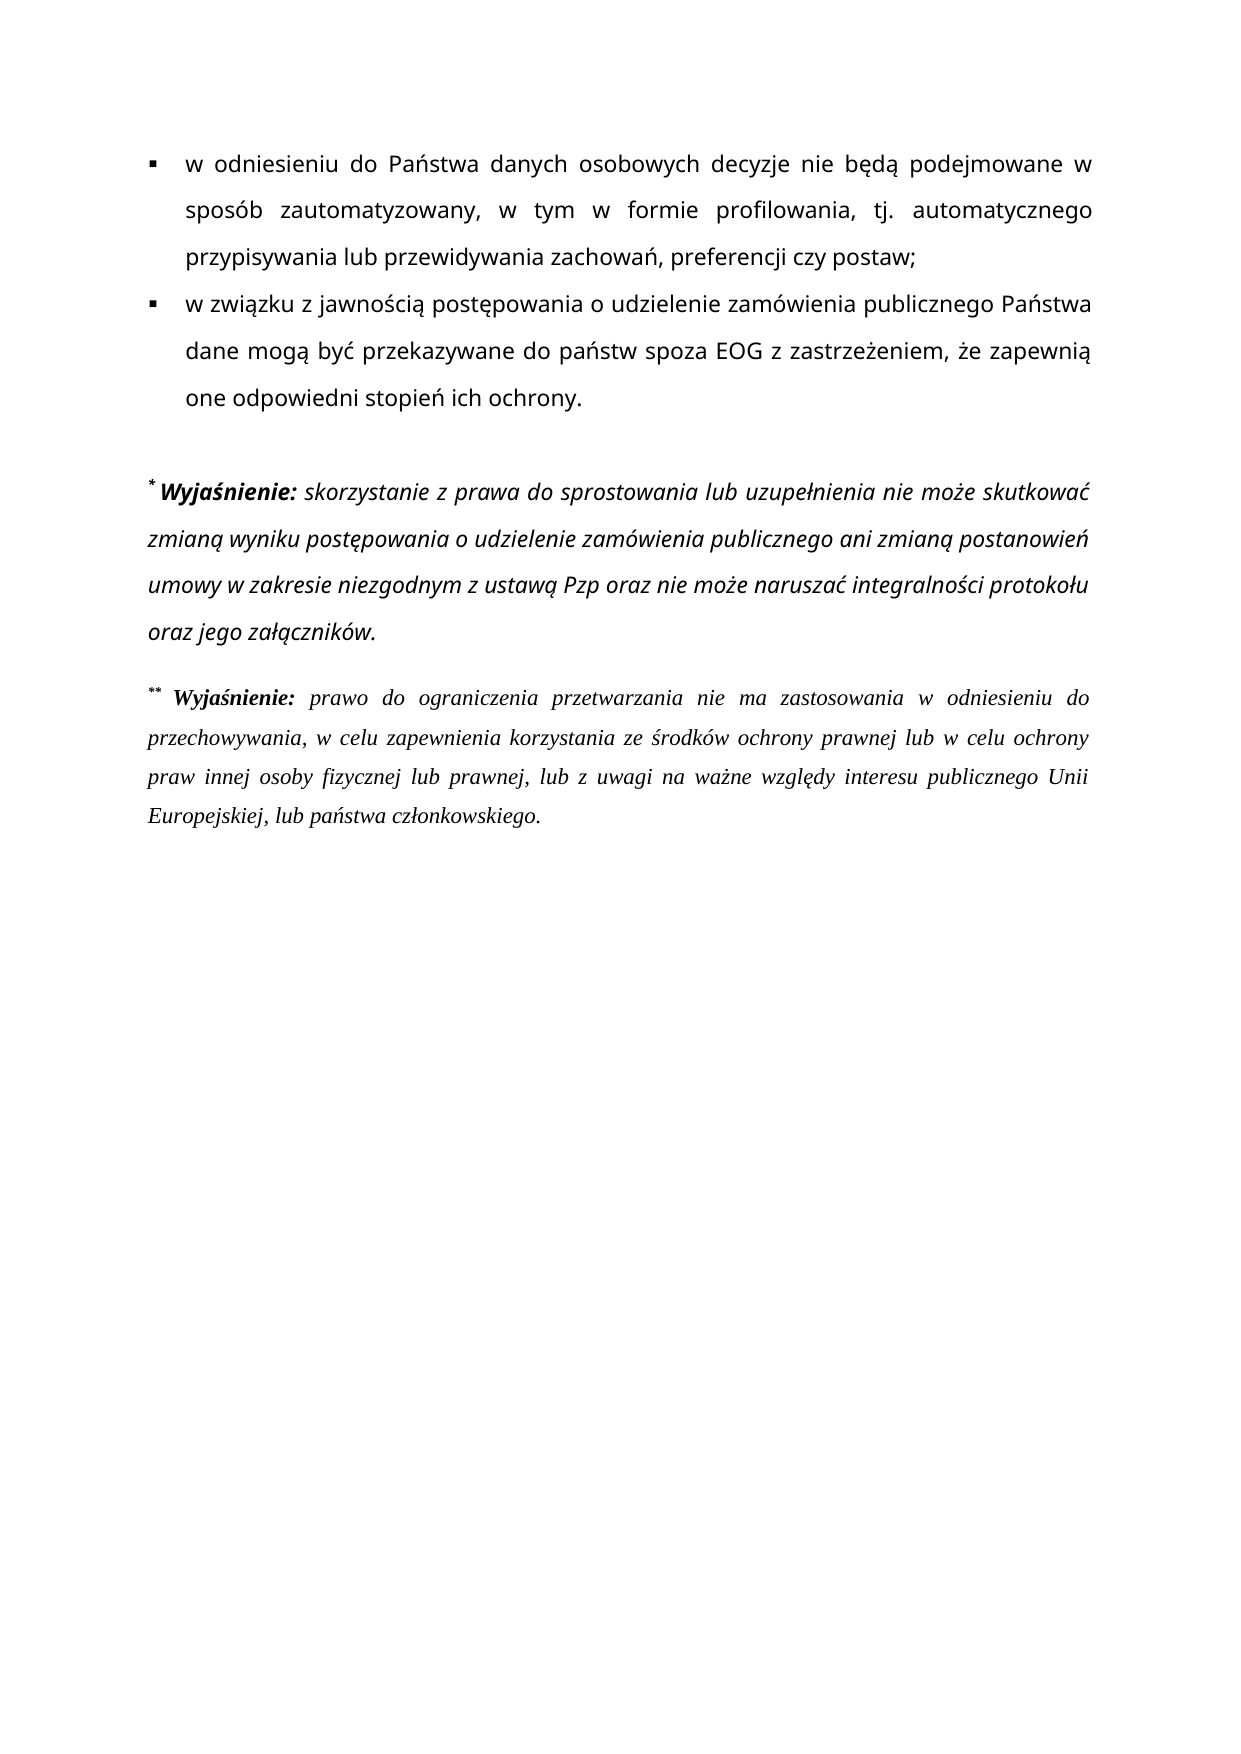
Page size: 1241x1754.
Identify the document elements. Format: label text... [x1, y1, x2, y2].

list w związku z jawnością postępowania o udzielenie zamówienia publicznego Państwa dane mogą być przekazywane do państw spoza EOG z zastrzeżeniem, że zapewnią one odpowiedni stopień ich ochrony. [148, 288, 1093, 413]
list w odniesieniu do Państwa danych osobowych decyzje nie będą podejmowane w sposób zautomatyzowany, w tym w formie profilowania, tj. automatycznego przypisywania lub przewidywania zachowań, preferencji czy postaw; [148, 148, 1093, 273]
list * Wyjaśnienie: skorzystanie z prawa do sprostowania lub uzupełnienia nie może skutkować zmianą wyniku postępowania o udzielenie zamówienia publicznego ani zmianą postanowień umowy w zakresie niezgodnym z ustawą Pzp oraz nie może naruszać integralności protokołu oraz jego załączników. [148, 476, 1093, 648]
text ** Wyjaśnienie: prawo do ograniczenia przetwarzania nie ma zastosowania w odniesieniu do przechowywania, w celu zapewnienia korzystania ze środków ochrony prawnej lub w celu ochrony praw innej osoby fizycznej lub prawnej, lub z uwagi na ważne względy interesu publicznego Unii Europejskiej, lub państwa członkowskiego. [148, 684, 1093, 829]
